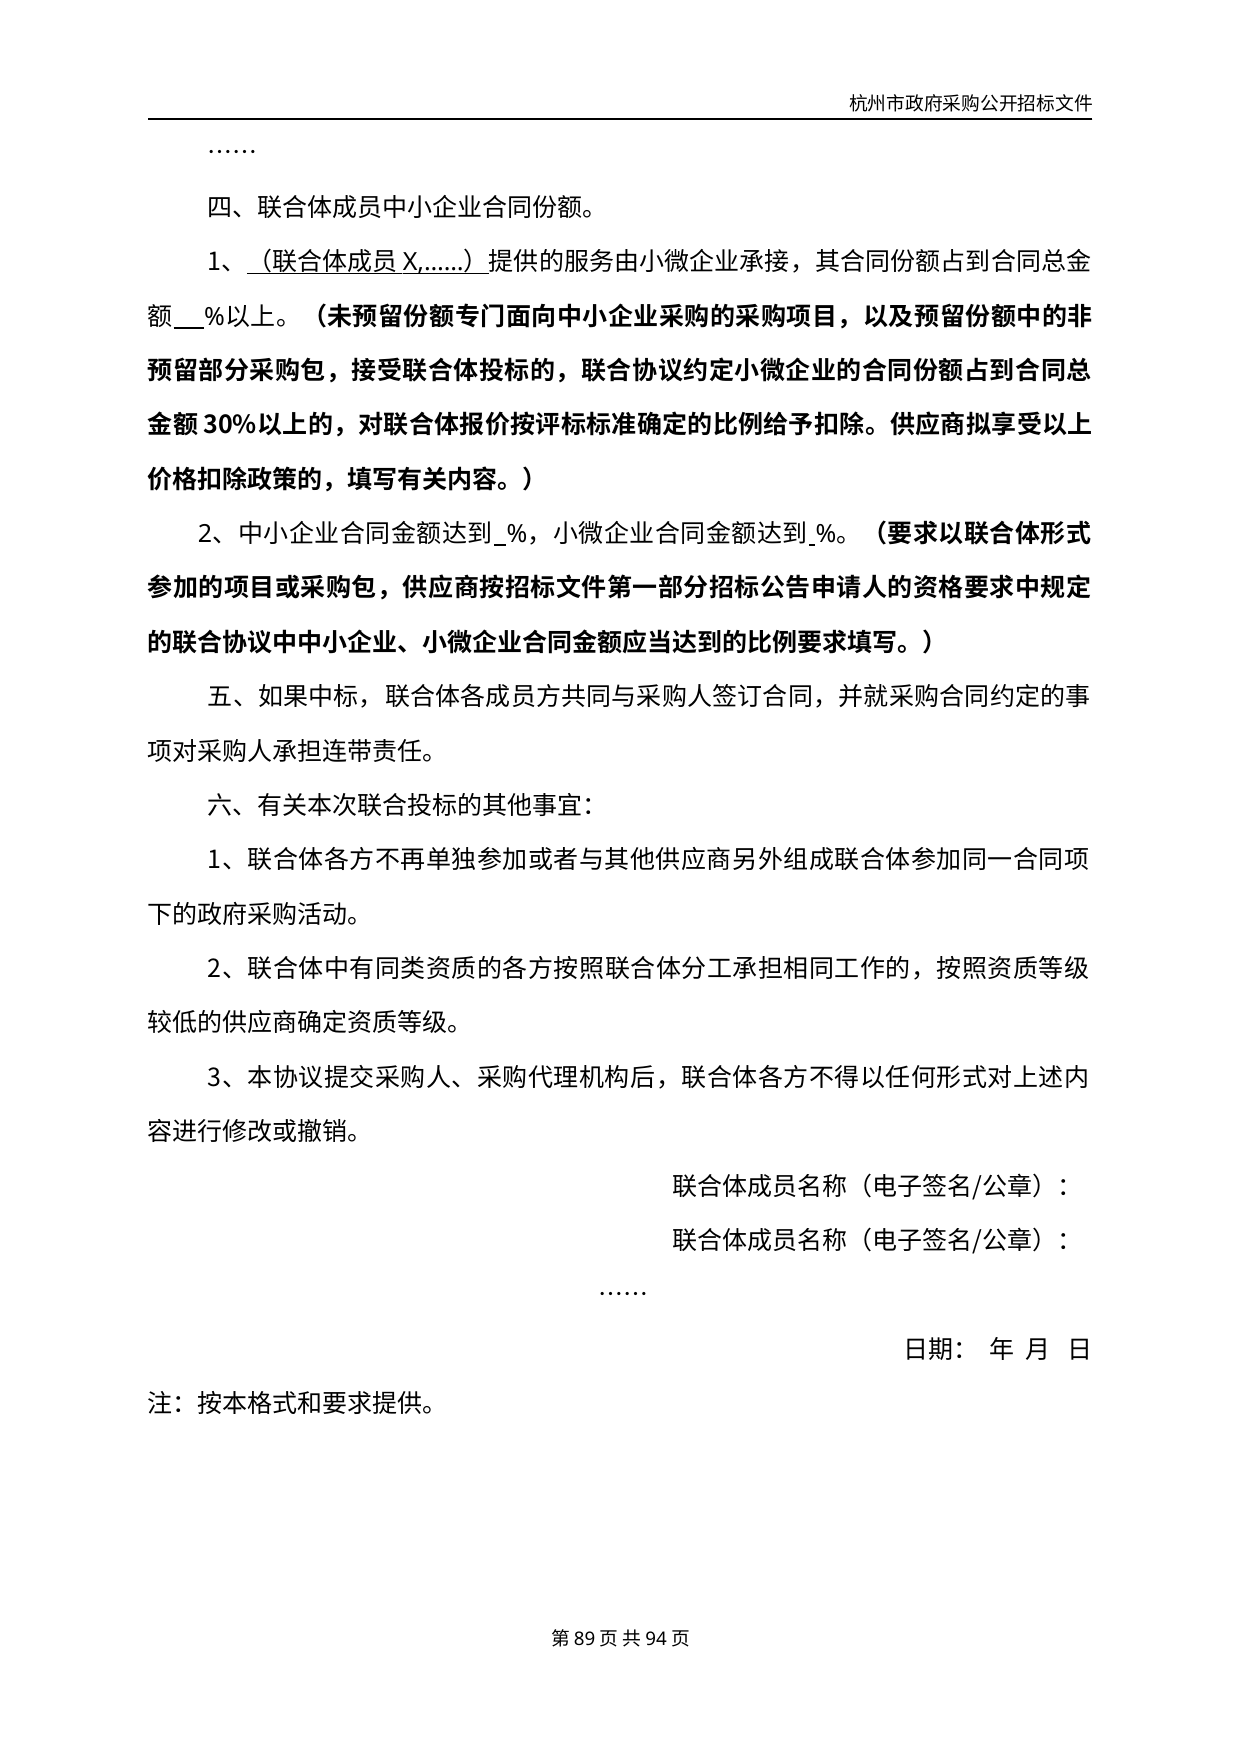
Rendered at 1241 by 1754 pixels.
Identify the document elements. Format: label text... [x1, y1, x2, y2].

text 联合体成员名称（电子签名/公章）： [148, 1166, 1092, 1202]
text 注：按本格式和要求提供。 [148, 1383, 1049, 1420]
text …… [148, 133, 1092, 169]
text 1、（联合体成员X,……）提供的服务由小微企业承接，其合同份额占到合同总金额 %以上。（未预留份额专门面向中小企业采购的采购项目，以及预留份额中的非预留部分采购包，接受联合体投标的，联合协议约定小微企业的合同份额占到合同总金额30%以上的，对联合体报价按评标标准确定的比例给予扣除。供应商拟享受以上价格扣除政策的，填写有关内容。） [148, 242, 1092, 495]
text 联合体成员名称（电子签名/公章）： [148, 1220, 1092, 1257]
text 六、有关本次联合投标的其他事宜： [148, 785, 1092, 822]
text 五、如果中标，联合体各成员方共同与采购人签订合同，并就采购合同约定的事项对采购人承担连带责任。 [148, 677, 1092, 767]
text 2、中小企业合同金额达到 %，小微企业合同金额达到 %。（要求以联合体形式参加的项目或采购包，供应商按招标文件第一部分招标公告申请人的资格要求中规定的联合协议中中小企业、小微企业合同金额应当达到的比例要求填写。） [148, 513, 1092, 658]
text 日期： 年 月 日 [148, 1329, 1092, 1365]
text …… [148, 1275, 992, 1311]
text 四、联合体成员中小企业合同份额。 [148, 187, 1092, 223]
text 3、本协议提交采购人、采购代理机构后，联合体各方不得以任何形式对上述内容进行修改或撤销。 [148, 1057, 1092, 1148]
text 1、联合体各方不再单独参加或者与其他供应商另外组成联合体参加同一合同项下的政府采购活动。 [148, 840, 1092, 930]
text 2、联合体中有同类资质的各方按照联合体分工承担相同工作的，按照资质等级较低的供应商确定资质等级。 [148, 948, 1092, 1039]
